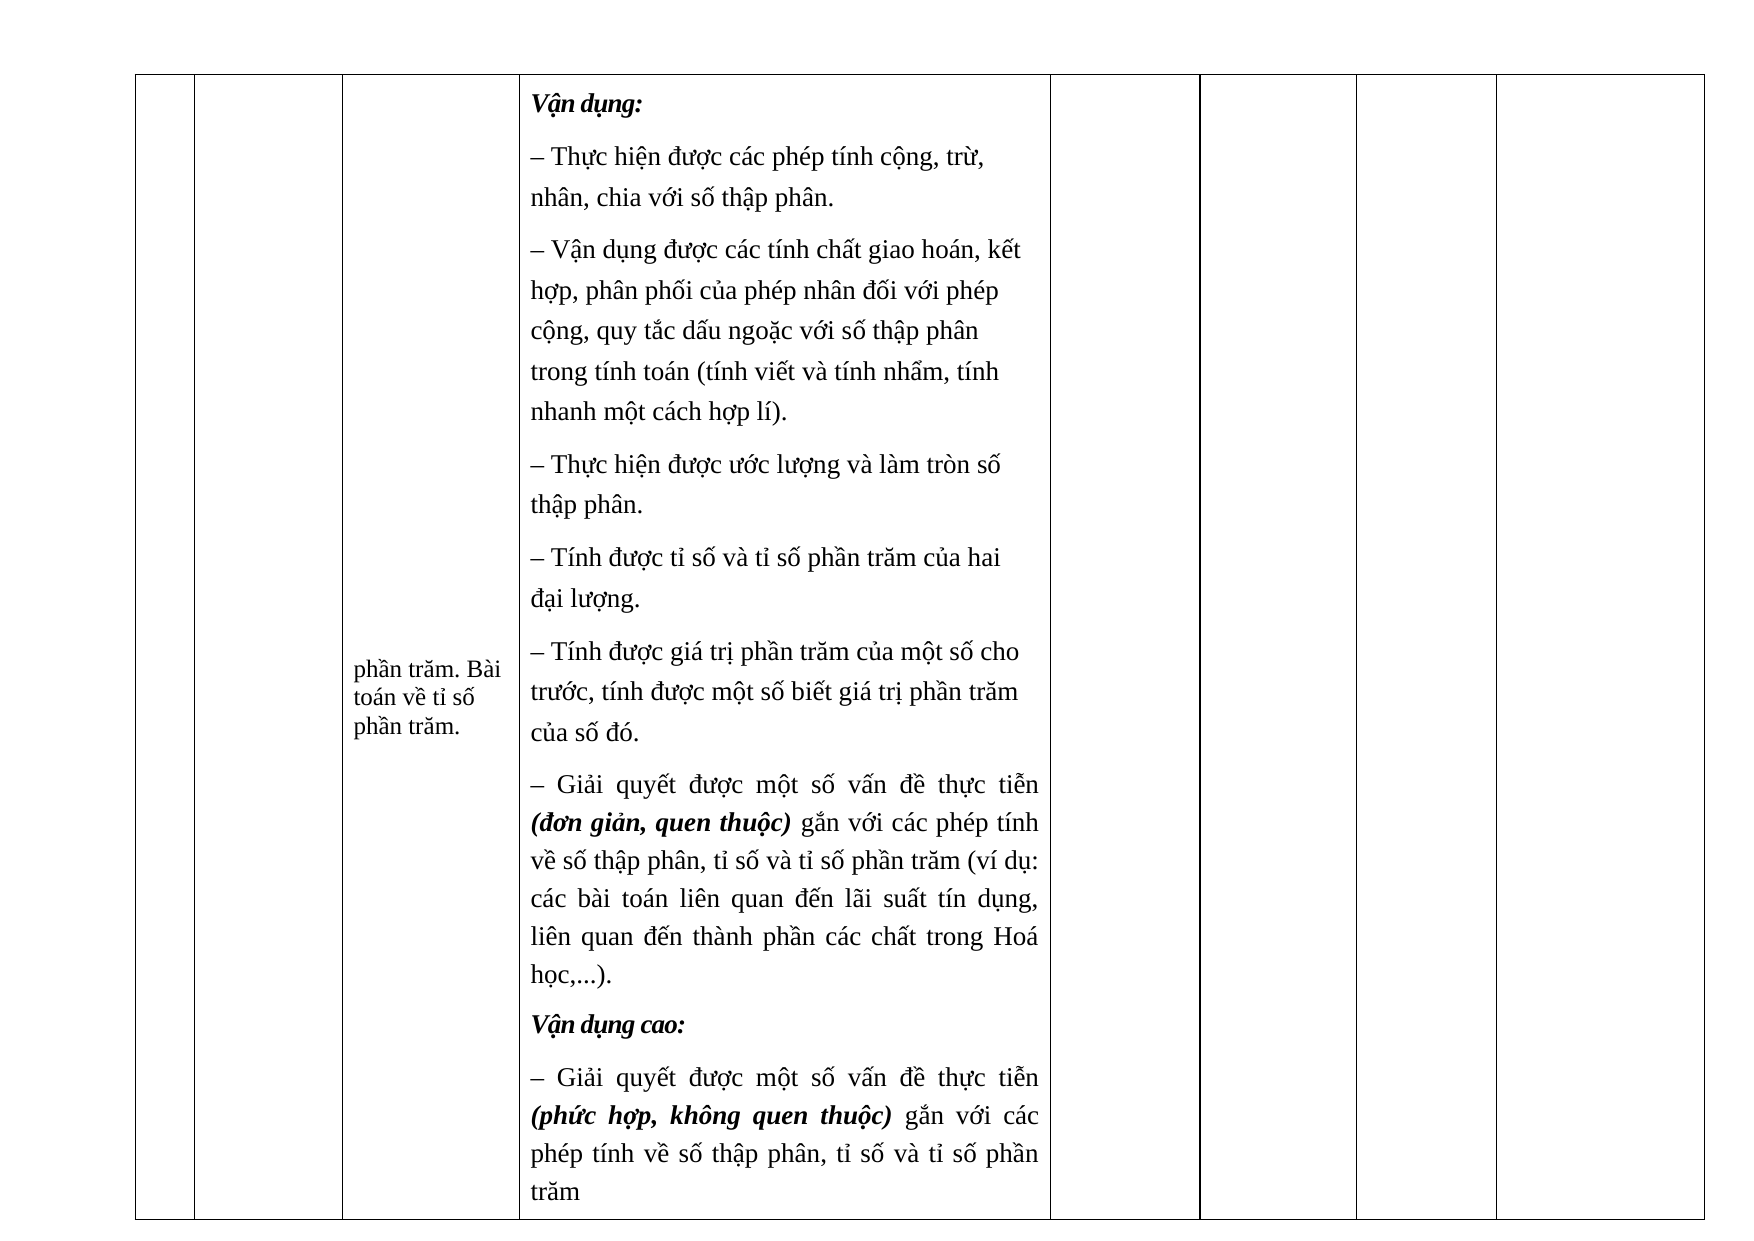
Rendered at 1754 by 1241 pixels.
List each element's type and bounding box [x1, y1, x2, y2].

table_cell [1497, 75, 1704, 1219]
